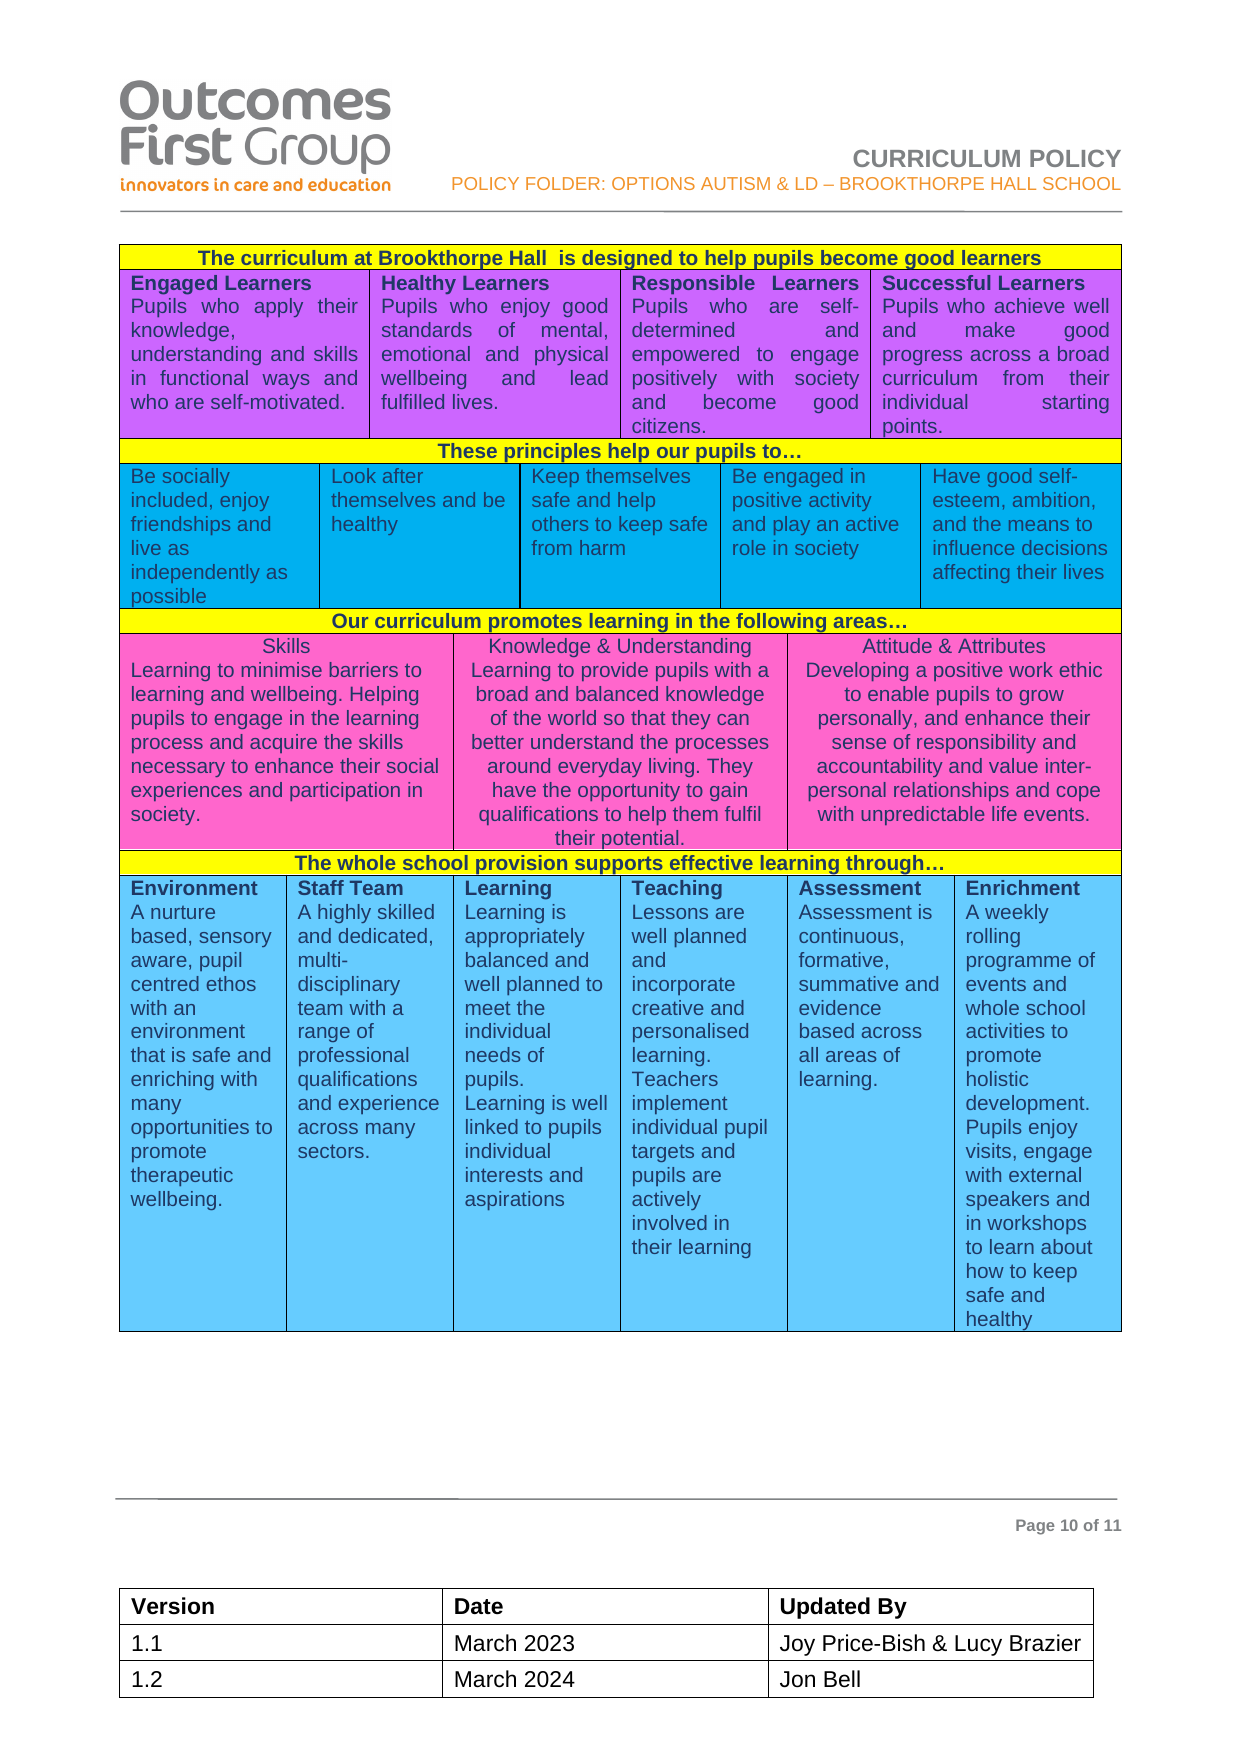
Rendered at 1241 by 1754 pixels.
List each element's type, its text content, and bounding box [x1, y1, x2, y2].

picture [118, 79, 392, 193]
table_cell Be socially included, enjoy friendships and live as independently as possible [120, 464, 319, 608]
table_cell These principles help our pupils to… [120, 439, 1121, 463]
table_cell Engaged Learners Pupils who apply their knowledge, understanding and skills in functional ways and who are self-motivated. [120, 270, 369, 438]
table_cell Healthy Learners Pupils who enjoy good standards of mental, emotional and physical wellbeing and lead fulfilled lives. [370, 270, 620, 438]
table_cell Skills Learning to minimise barriers to learning and wellbeing. Helping pupils to engage in the learning process and acquire the skills necessary to enhance their social experiences and participation in society. [120, 634, 453, 849]
table_cell Look after themselves and be healthy [320, 464, 519, 608]
table_cell Have good self-esteem, ambition, and the means to influence decisions affecting their lives [921, 464, 1121, 608]
table_cell Attitude & Attributes Developing a positive work ethic to enable pupils to grow personally, and enhance their sense of responsibility and accountability and value inter-personal relationships and cope with unpredictable life events. [788, 634, 1121, 849]
table_cell Successful Learners Pupils who achieve well and make good progress across a broad curriculum from their individual starting points. [871, 270, 1121, 438]
table_header The curriculum at Brookthorpe Hall is designed to help pupils become good learners [120, 245, 1121, 269]
table_cell Environment A nurture based, sensory aware, pupil centred ethos with an environment that is safe and enriching with many opportunities to promote therapeutic wellbeing. [120, 876, 286, 1331]
table_cell The whole school provision supports effective learning through… [120, 851, 1121, 874]
table_cell Responsible Learners Pupils who are self-determined and empowered to engage positively with society and become good citizens. [621, 270, 870, 438]
table_cell Learning Learning is appropriately balanced and well planned to meet the individual needs of pupils. Learning is well linked to pupils individual interests and aspirations [454, 876, 620, 1331]
table_cell Be engaged in positive activity and play an active role in society [721, 464, 920, 608]
table_cell Knowledge & Understanding Learning to provide pupils with a broad and balanced knowledge of the world so that they can better understand the processes around everyday living. They have the opportunity to gain qualifications to help them fulfil their potential. [454, 634, 787, 849]
table_cell Assessment Assessment is continuous, formative, summative and evidence based across all areas of learning. [788, 876, 954, 1331]
table_cell Teaching Lessons are well planned and incorporate creative and personalised learning. Teachers implement individual pupil targets and pupils are actively involved in their learning [621, 876, 787, 1331]
table_cell Our curriculum promotes learning in the following areas… [120, 609, 1121, 633]
table_cell Staff Team A highly skilled and dedicated, multi-disciplinary team with a range of professional qualifications and experience across many sectors. [287, 876, 453, 1331]
table_cell Keep themselves safe and help others to keep safe from harm [521, 464, 720, 608]
table_cell Enrichment A weekly rolling programme of events and whole school activities to promote holistic development. Pupils enjoy visits, engage with external speakers and in workshops to learn about how to keep safe and healthy [955, 876, 1121, 1331]
